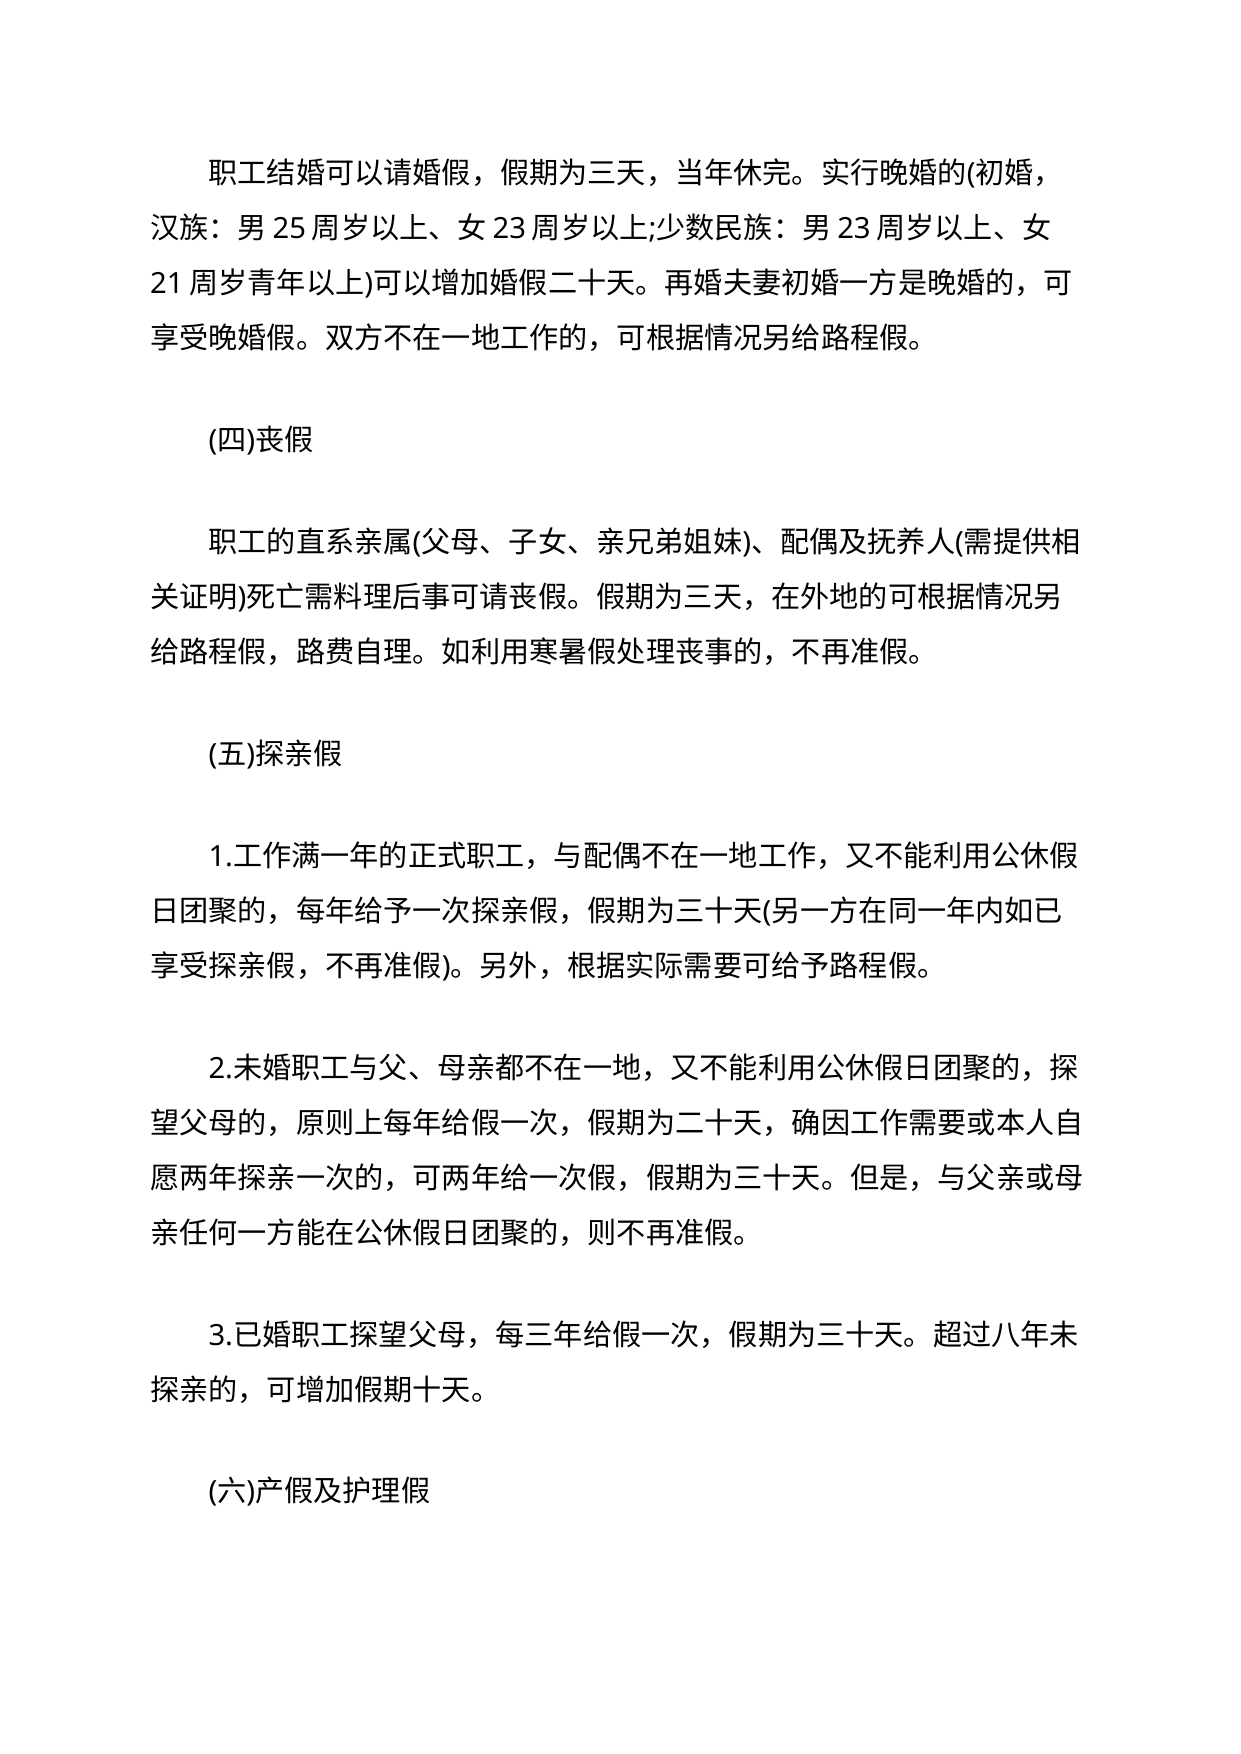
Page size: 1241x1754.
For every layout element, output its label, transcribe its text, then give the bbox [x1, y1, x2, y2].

text (四)丧假 [150, 417, 1090, 459]
text 2.未婚职工与父、母亲都不在一地，又不能利用公休假日团聚的，探望父母的，原则上每年给假一次，假期为二十天，确因工作需要或本人自愿两年探亲一次的，可两年给一次假，假期为三十天。但是，与父亲或母亲任何一方能在公休假日团聚的，则不再准假。 [150, 1044, 1090, 1252]
text 职工的直系亲属(父母、子女、亲兄弟姐妹)、配偶及抚养人(需提供相关证明)死亡需料理后事可请丧假。假期为三天，在外地的可根据情况另给路程假，路费自理。如利用寒暑假处理丧事的，不再准假。 [150, 519, 1090, 671]
text 1.工作满一年的正式职工，与配偶不在一地工作，又不能利用公休假日团聚的，每年给予一次探亲假，假期为三十天(另一方在同一年内如已享受探亲假，不再准假)。另外，根据实际需要可给予路程假。 [150, 832, 1090, 985]
text 3.已婚职工探望父母，每三年给假一次，假期为三十天。超过八年未探亲的，可增加假期十天。 [150, 1311, 1090, 1408]
text 职工结婚可以请婚假，假期为三天，当年休完。实行晚婚的(初婚，汉族：男25周岁以上、女23周岁以上;少数民族：男23周岁以上、女21周岁青年以上)可以增加婚假二十天。再婚夫妻初婚一方是晚婚的，可享受晚婚假。双方不在一地工作的，可根据情况另给路程假。 [150, 150, 1090, 357]
text (六)产假及护理假 [150, 1468, 1090, 1510]
text (五)探亲假 [150, 731, 1090, 773]
